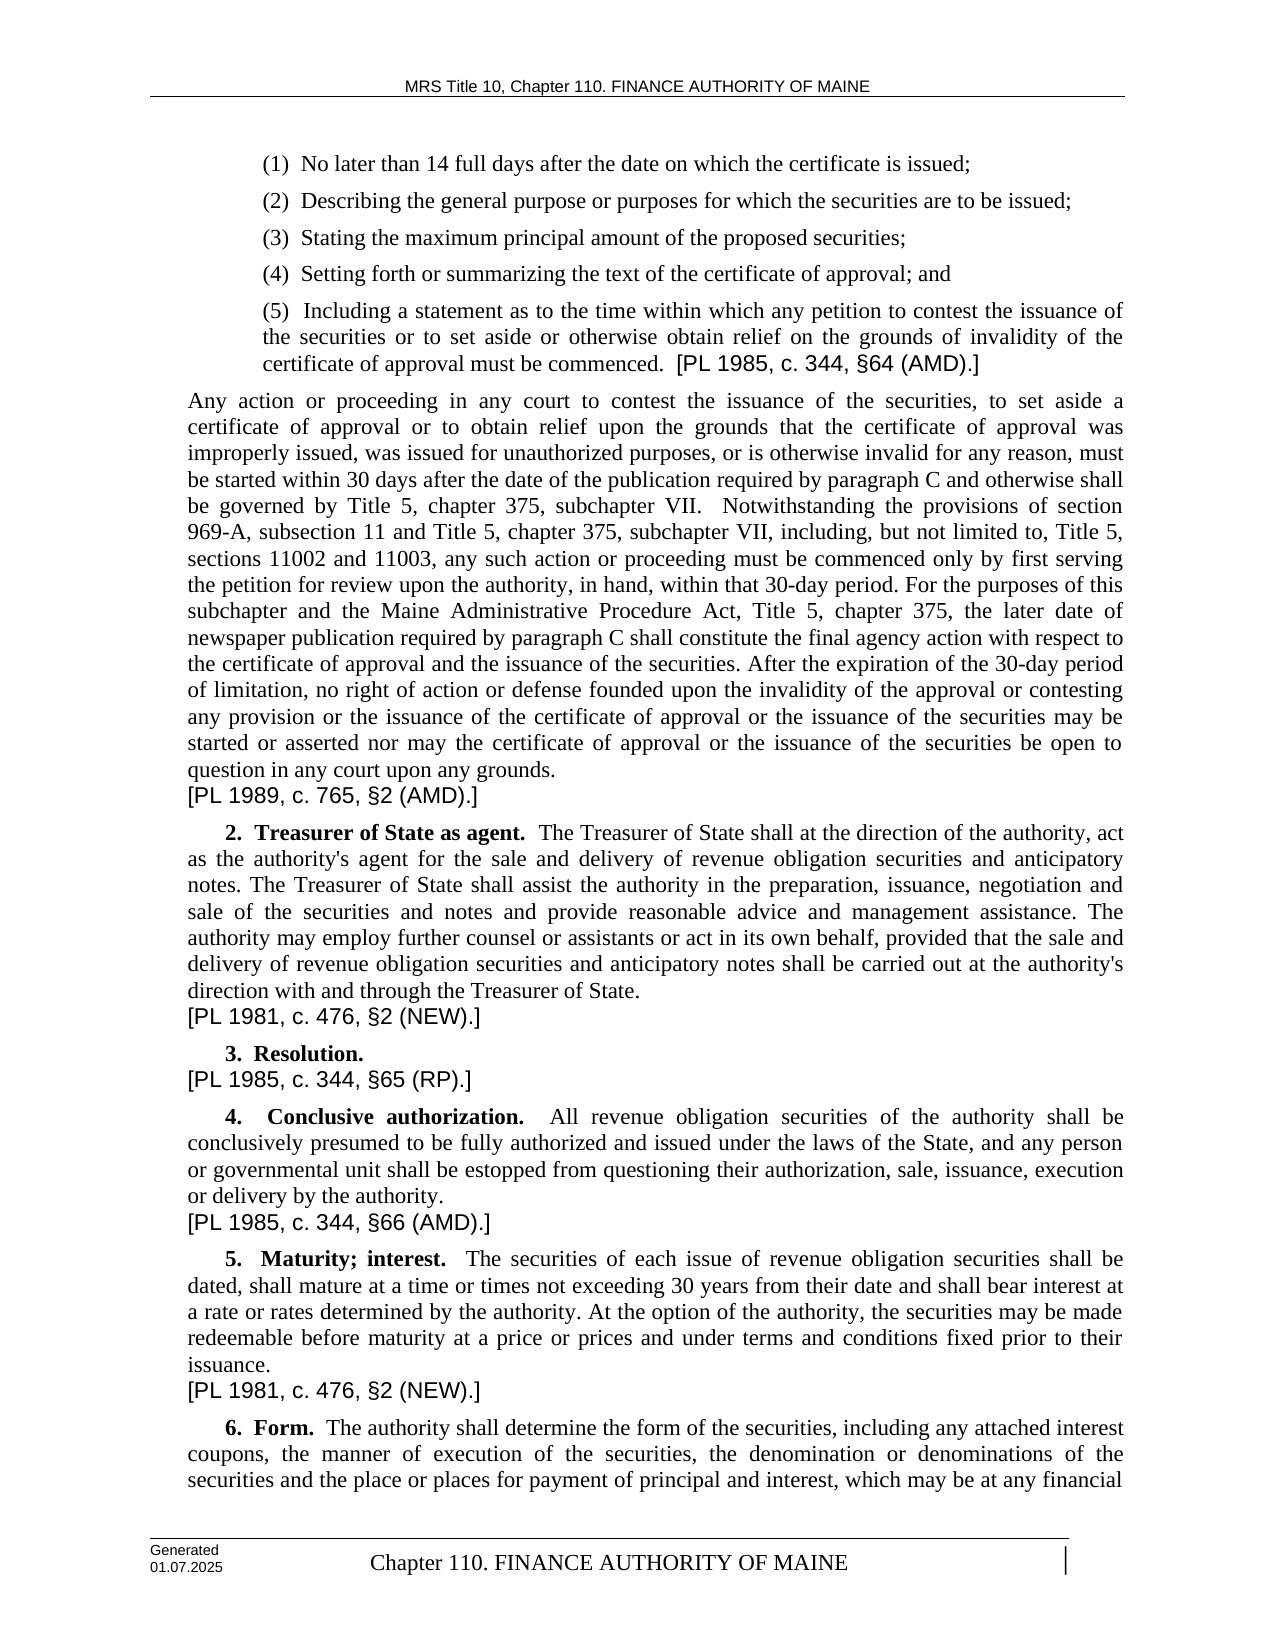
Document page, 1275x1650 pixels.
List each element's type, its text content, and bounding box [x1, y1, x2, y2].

text [PL 1981, c. 476, §2 (NEW).] [187, 1377, 1125, 1403]
text (1) No later than 14 full days after the date on which the certificate is issued; [262, 150, 1125, 176]
text [PL 1989, c. 765, §2 (AMD).] [187, 782, 1125, 808]
text (3) Stating the maximum principal amount of the proposed securities; [262, 223, 1125, 250]
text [187, 1414, 1125, 1493]
text 4. Conclusive authorization. All revenue obligation securities of the authority shall be conclusively presumed to be fully authorized and issued under the laws of the State, and any person or governmental unit shall be estopped from questioning their authorization, sale, issuance, execution or delivery by the authority. [187, 1103, 1125, 1208]
text (2) Describing the general purpose or purposes for which the securities are to be issued; [262, 187, 1125, 213]
text 3. Resolution. [187, 1040, 1125, 1066]
text (4) Setting forth or summarizing the text of the certificate of approval; and [262, 260, 1125, 287]
text 2. Treasurer of State as agent. The Treasurer of State shall at the direction of the authority, act as the authority's agent for the sale and delivery of revenue obligation securities and anticipatory notes. The Treasurer of State shall assist the authority in the preparation, issuance, negotiation and sale of the securities and notes and provide reasonable advice and management assistance. The authority may employ further counsel or assistants or act in its own behalf, provided that the sale and delivery of revenue obligation securities and anticipatory notes shall be carried out at the authority's direction with and through the Treasurer of State. [187, 819, 1125, 1003]
text 5. Maturity; interest. The securities of each issue of revenue obligation securities shall be dated, shall mature at a time or times not exceeding 30 years from their date and shall bear interest at a rate or rates determined by the authority. At the option of the authority, the securities may be made redeemable before maturity at a price or prices and under terms and conditions fixed prior to their issuance. [187, 1245, 1125, 1377]
text [PL 1981, c. 476, §2 (NEW).] [187, 1003, 1125, 1029]
text (5) Including a statement as to the time within which any petition to contest the issuance of the securities or to set aside or otherwise obtain relief on the grounds of invalidity of the certificate of approval must be commenced. [PL 1985, c. 344, §64 (AMD).] [262, 297, 1125, 376]
text [PL 1985, c. 344, §65 (RP).] [187, 1066, 1125, 1093]
text [PL 1985, c. 344, §66 (AMD).] [187, 1208, 1125, 1235]
text Any action or proceeding in any court to contest the issuance of the securities, to set aside a certificate of approval or to obtain relief upon the grounds that the certificate of approval was improperly issued, was issued for unauthorized purposes, or is otherwise invalid for any reason, must be started within 30 days after the date of the publication required by paragraph C and otherwise shall be governed by Title 5, chapter 375, subchapter VII. Notwithstanding the provisions of section 969‑A, subsection 11 and Title 5, chapter 375, subchapter VII, including, but not limited to, Title 5, sections 11002 and 11003, any such action or proceeding must be commenced only by first serving the petition for review upon the authority, in hand, within that 30-day period. For the purposes of this subchapter and the Maine Administrative Procedure Act, Title 5, chapter 375, the later date of newspaper publication required by paragraph C shall constitute the final agency action with respect to the certificate of approval and the issuance of the securities. After the expiration of the 30-day period of limitation, no right of action or defense founded upon the invalidity of the approval or contesting any provision or the issuance of the certificate of approval or the issuance of the securities may be started or asserted nor may the certificate of approval or the issuance of the securities be open to question in any court upon any grounds. [187, 387, 1125, 782]
